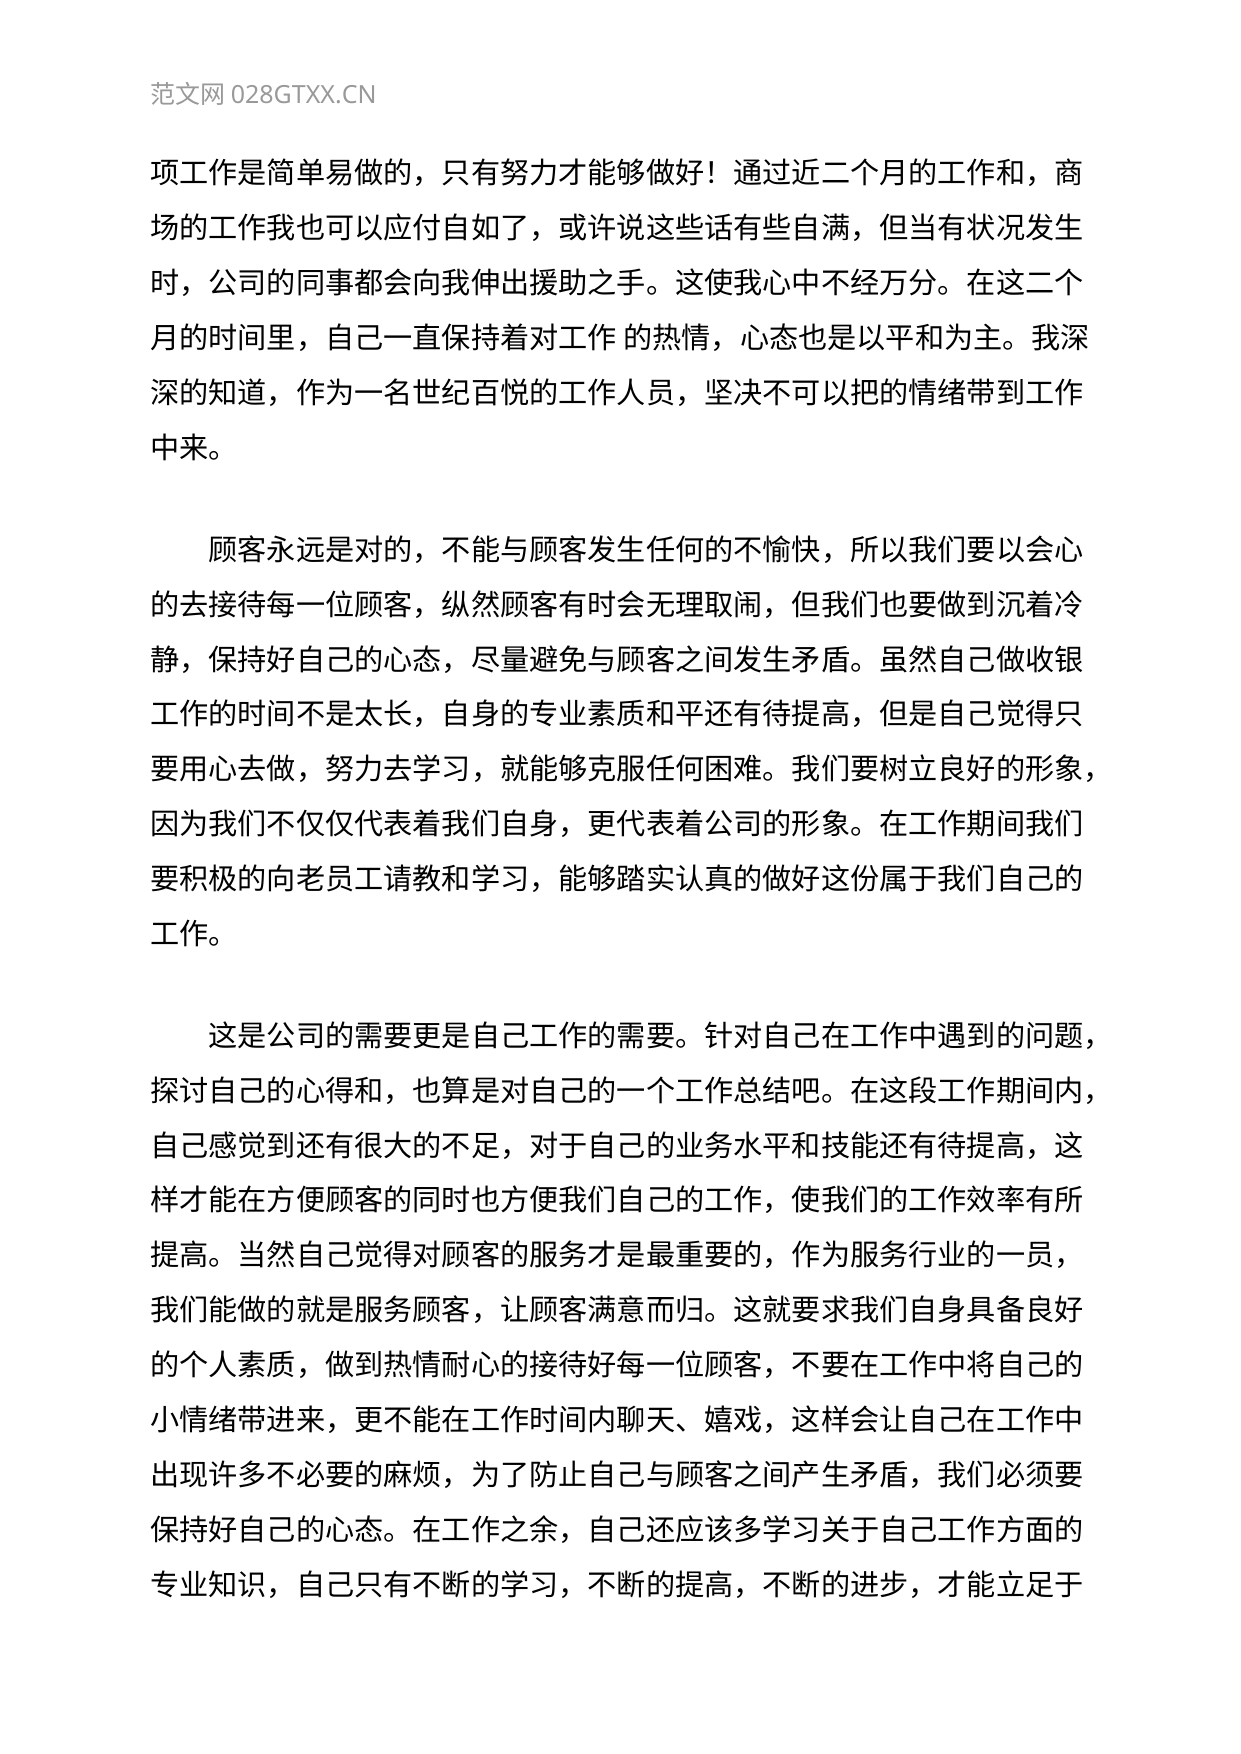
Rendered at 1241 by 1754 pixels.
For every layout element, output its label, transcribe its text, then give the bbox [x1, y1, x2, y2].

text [150, 1012, 1090, 1603]
text 顾客永远是对的，不能与顾客发生任何的不愉快，所以我们要以会心的去接待每一位顾客，纵然顾客有时会无理取闹，但我们也要做到沉着冷静，保持好自己的心态，尽量避免与顾客之间发生矛盾。虽然自己做收银工作的时间不是太长，自身的专业素质和平还有待提高，但是自己觉得只要用心去做，努力去学习，就能够克服任何困难。我们要树立良好的形象，因为我们不仅仅代表着我们自身，更代表着公司的形象。在工作期间我们要积极的向老员工请教和学习，能够踏实认真的做好这份属于我们自己的工作。 [150, 526, 1090, 953]
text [150, 150, 1090, 467]
